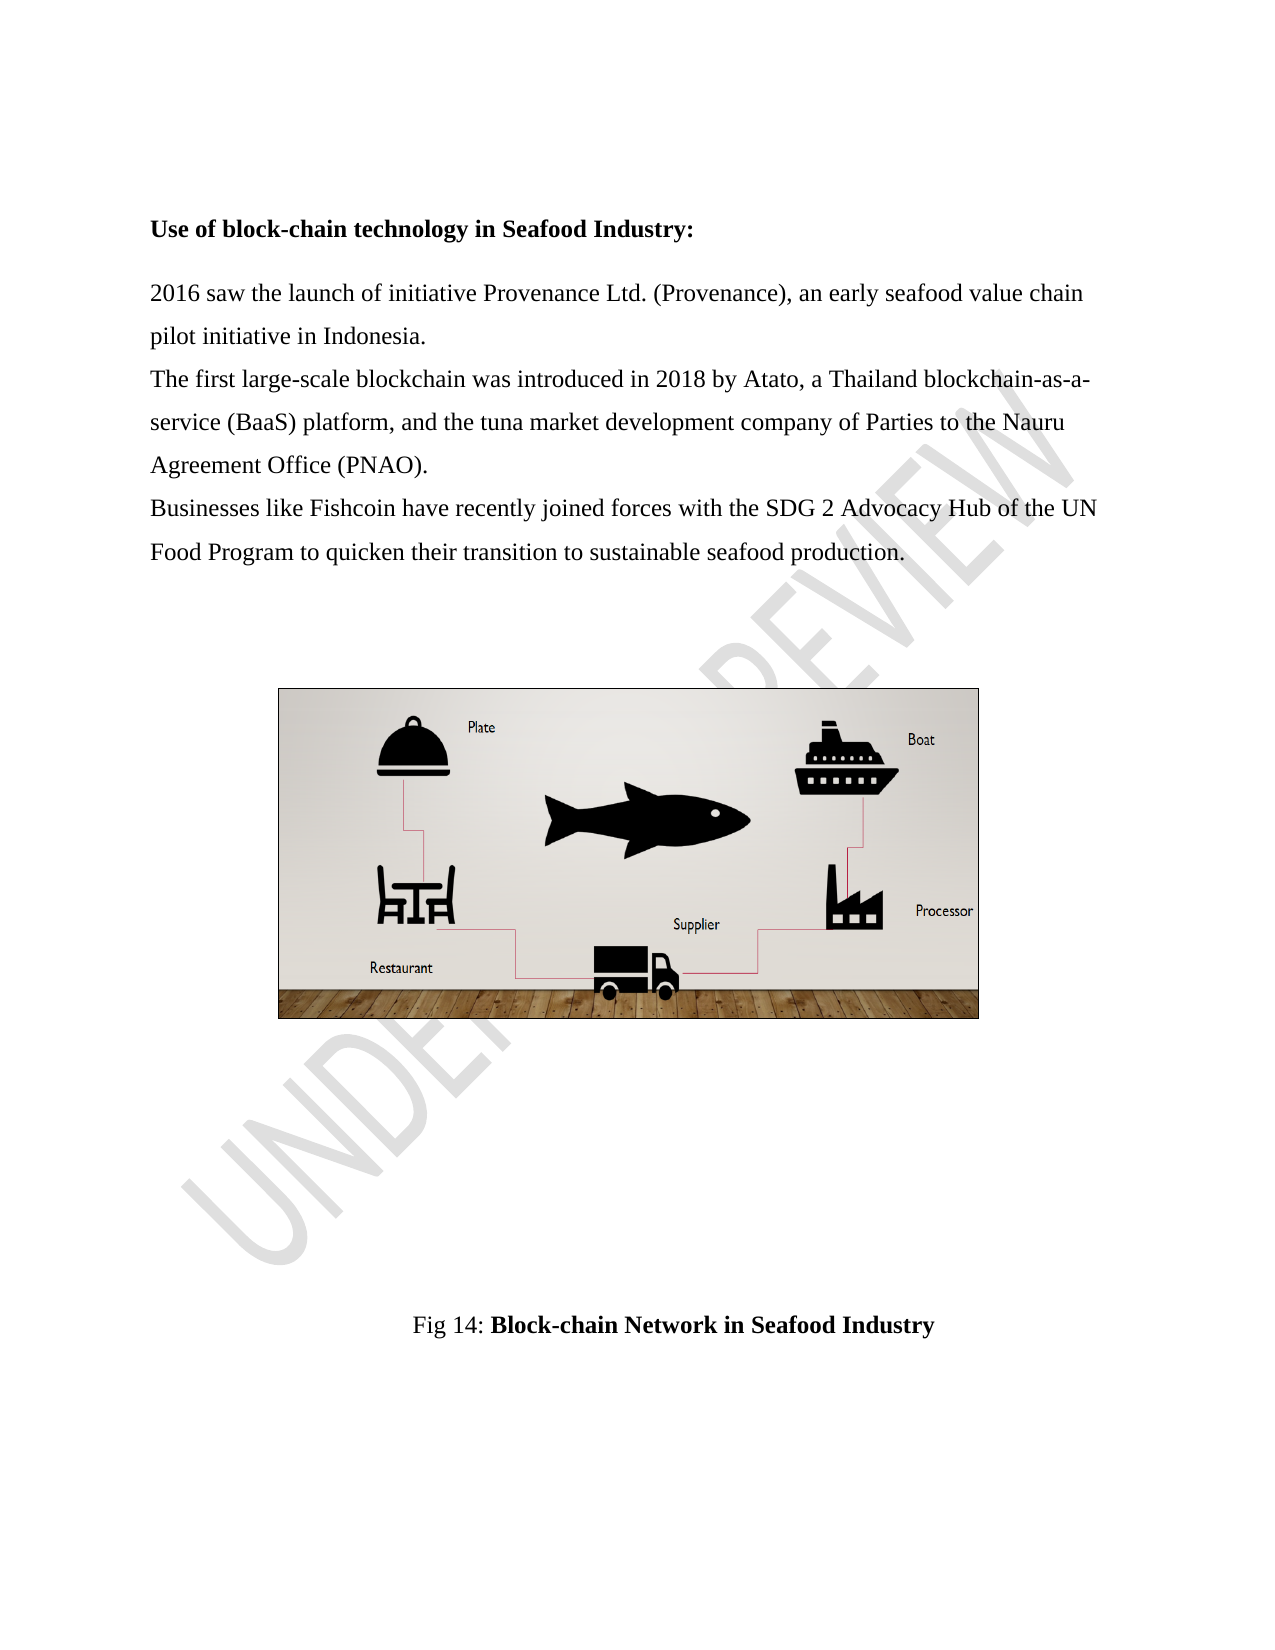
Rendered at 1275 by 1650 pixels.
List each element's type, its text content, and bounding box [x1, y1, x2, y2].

picture [279, 689, 978, 1018]
text Use of block-chain technology in Seafood Industry: [150, 214, 1125, 243]
text 2016 saw the launch of initiative Provenance Ltd. (Provenance), an early seafood value chain pilot initiative in Indonesia. The first large-scale blockchain was introduced in 2018 by Atato, a Thailand blockchain-as-a-service (BaaS) platform, and the tuna market development company of Parties to the Nauru Agreement Office (PNAO). Businesses like Fishcoin have recently joined forces with the SDG 2 Advocacy Hub of the UN Food Program to quicken their transition to sustainable seafood production. [150, 278, 1125, 565]
text Fig 14: Block-chain Network in Seafood Industry [412, 1310, 1125, 1339]
